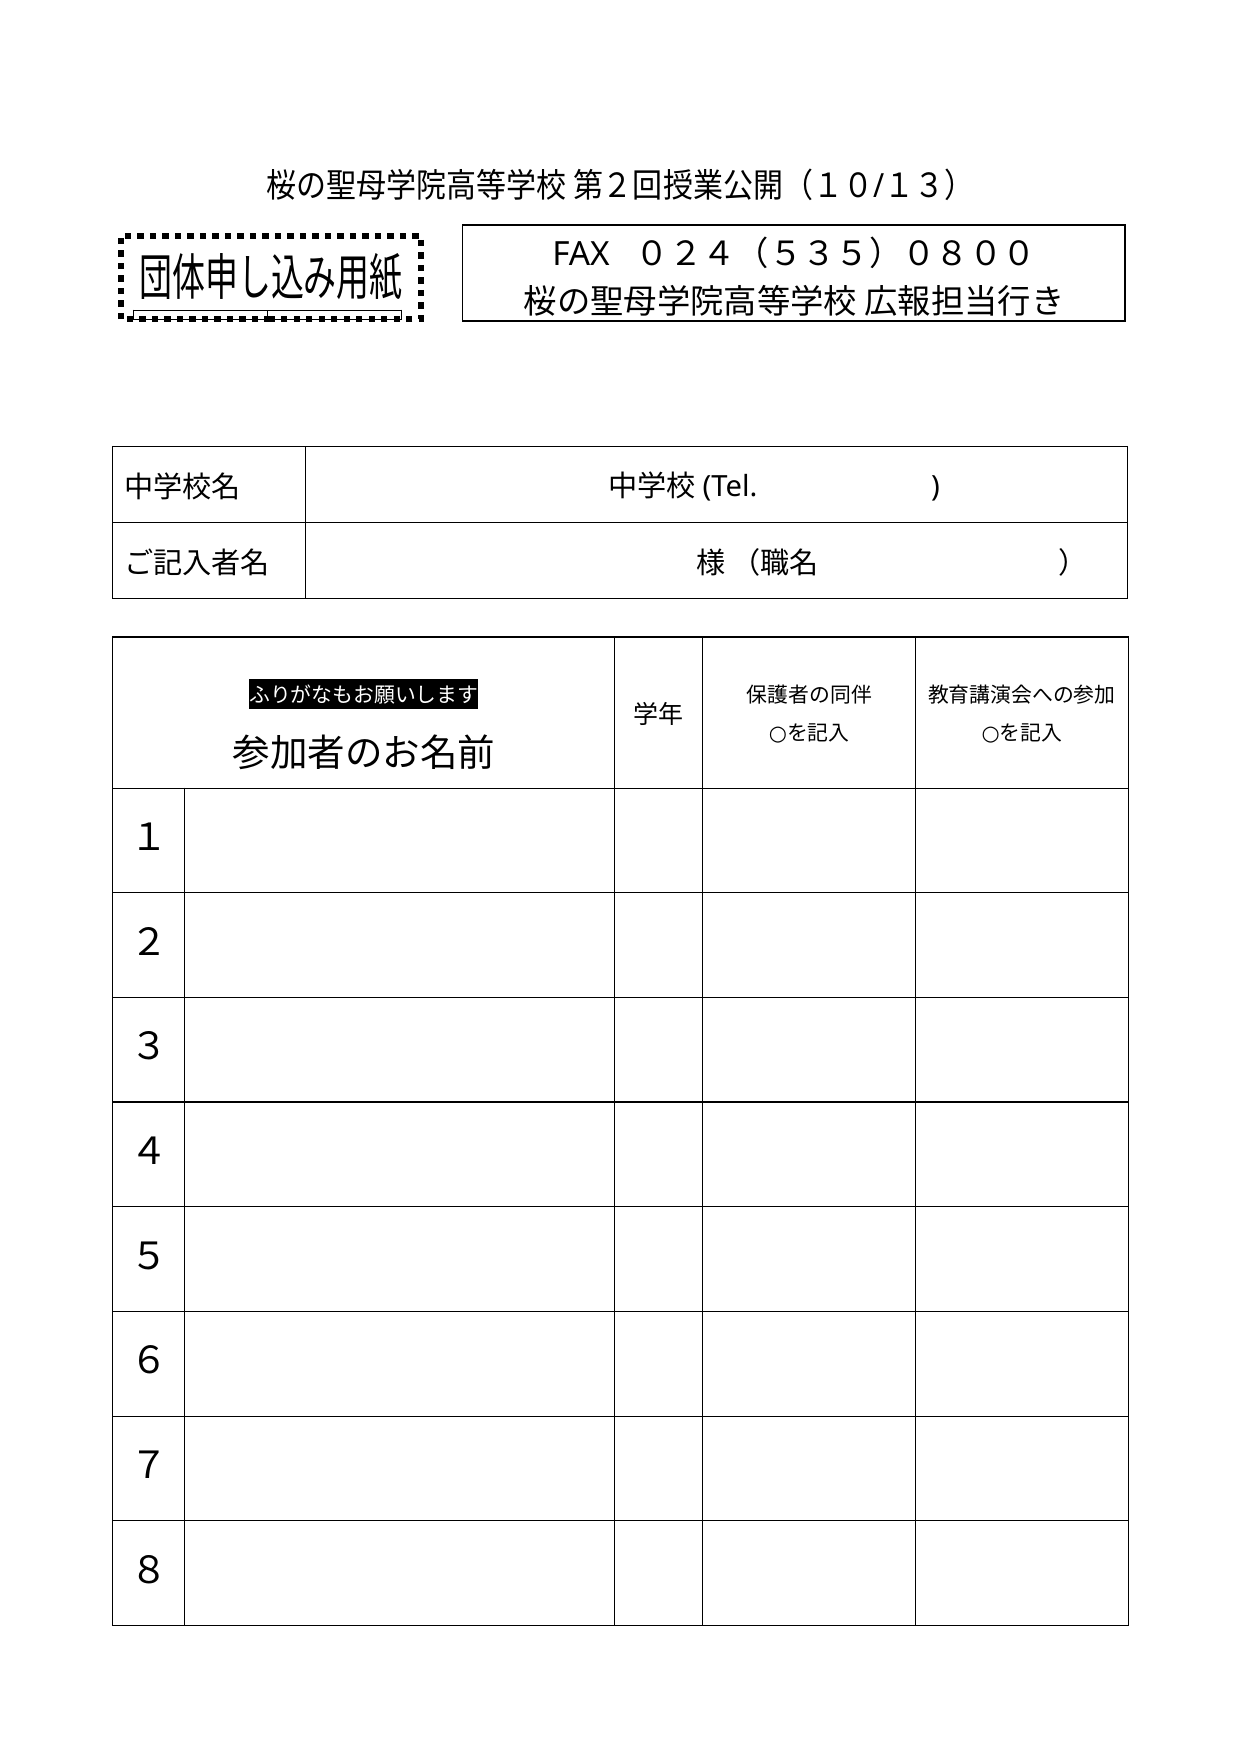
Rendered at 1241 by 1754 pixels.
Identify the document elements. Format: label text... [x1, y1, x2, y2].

table_cell [185, 998, 614, 1101]
table_cell [916, 1103, 1128, 1206]
table_cell ６ [113, 1312, 184, 1416]
table_cell [615, 789, 702, 892]
text 桜の聖母学院高等学校 第２回授業公開（１０/１３） [112, 146, 1128, 221]
table_cell ５ [113, 1207, 184, 1311]
table_cell [615, 1312, 702, 1416]
table_cell ご記入者名 [113, 523, 305, 598]
table_header 学年 [615, 638, 702, 787]
table_cell [916, 893, 1128, 997]
table_cell [615, 1521, 702, 1625]
table_cell [703, 1417, 915, 1520]
table_cell ２ [113, 893, 184, 997]
table_cell [703, 1207, 915, 1311]
table_cell ３ [113, 998, 184, 1101]
table_header 保護者の同伴 ○を記入 [703, 638, 915, 787]
table_cell [185, 1417, 614, 1520]
table_cell [185, 789, 614, 892]
table_cell [916, 1207, 1128, 1311]
table_cell [703, 789, 915, 892]
table_cell [615, 1207, 702, 1311]
table_cell [185, 1521, 614, 1625]
table_header 中学校名 [113, 447, 305, 522]
table_cell [916, 1417, 1128, 1520]
table_cell 様 （職名 ） [306, 523, 1127, 598]
table_cell [703, 893, 915, 997]
table_cell [615, 1417, 702, 1520]
table_cell ７ [113, 1417, 184, 1520]
table_cell [916, 1521, 1128, 1625]
table_header 教育講演会への参加 ○を記入 [916, 638, 1128, 787]
table_cell [916, 998, 1128, 1101]
table_cell ８ [113, 1521, 184, 1625]
table_cell [185, 1103, 614, 1206]
table_cell [615, 998, 702, 1101]
table_cell [615, 893, 702, 997]
table_cell [916, 789, 1128, 892]
table_cell [185, 1207, 614, 1311]
table_header 中学校 (Tel. ) [306, 447, 1127, 522]
table_header ふりがなもお願いします 参加者のお名前 [113, 638, 614, 787]
table_cell [615, 1103, 702, 1206]
table_cell [185, 1312, 614, 1416]
table_cell [703, 1103, 915, 1206]
table_cell [916, 1312, 1128, 1416]
table_cell １ [113, 789, 184, 892]
table_cell [185, 893, 614, 997]
table_cell [703, 1312, 915, 1416]
table_cell ４ [113, 1103, 184, 1206]
table_cell [703, 998, 915, 1101]
table_cell [703, 1521, 915, 1625]
